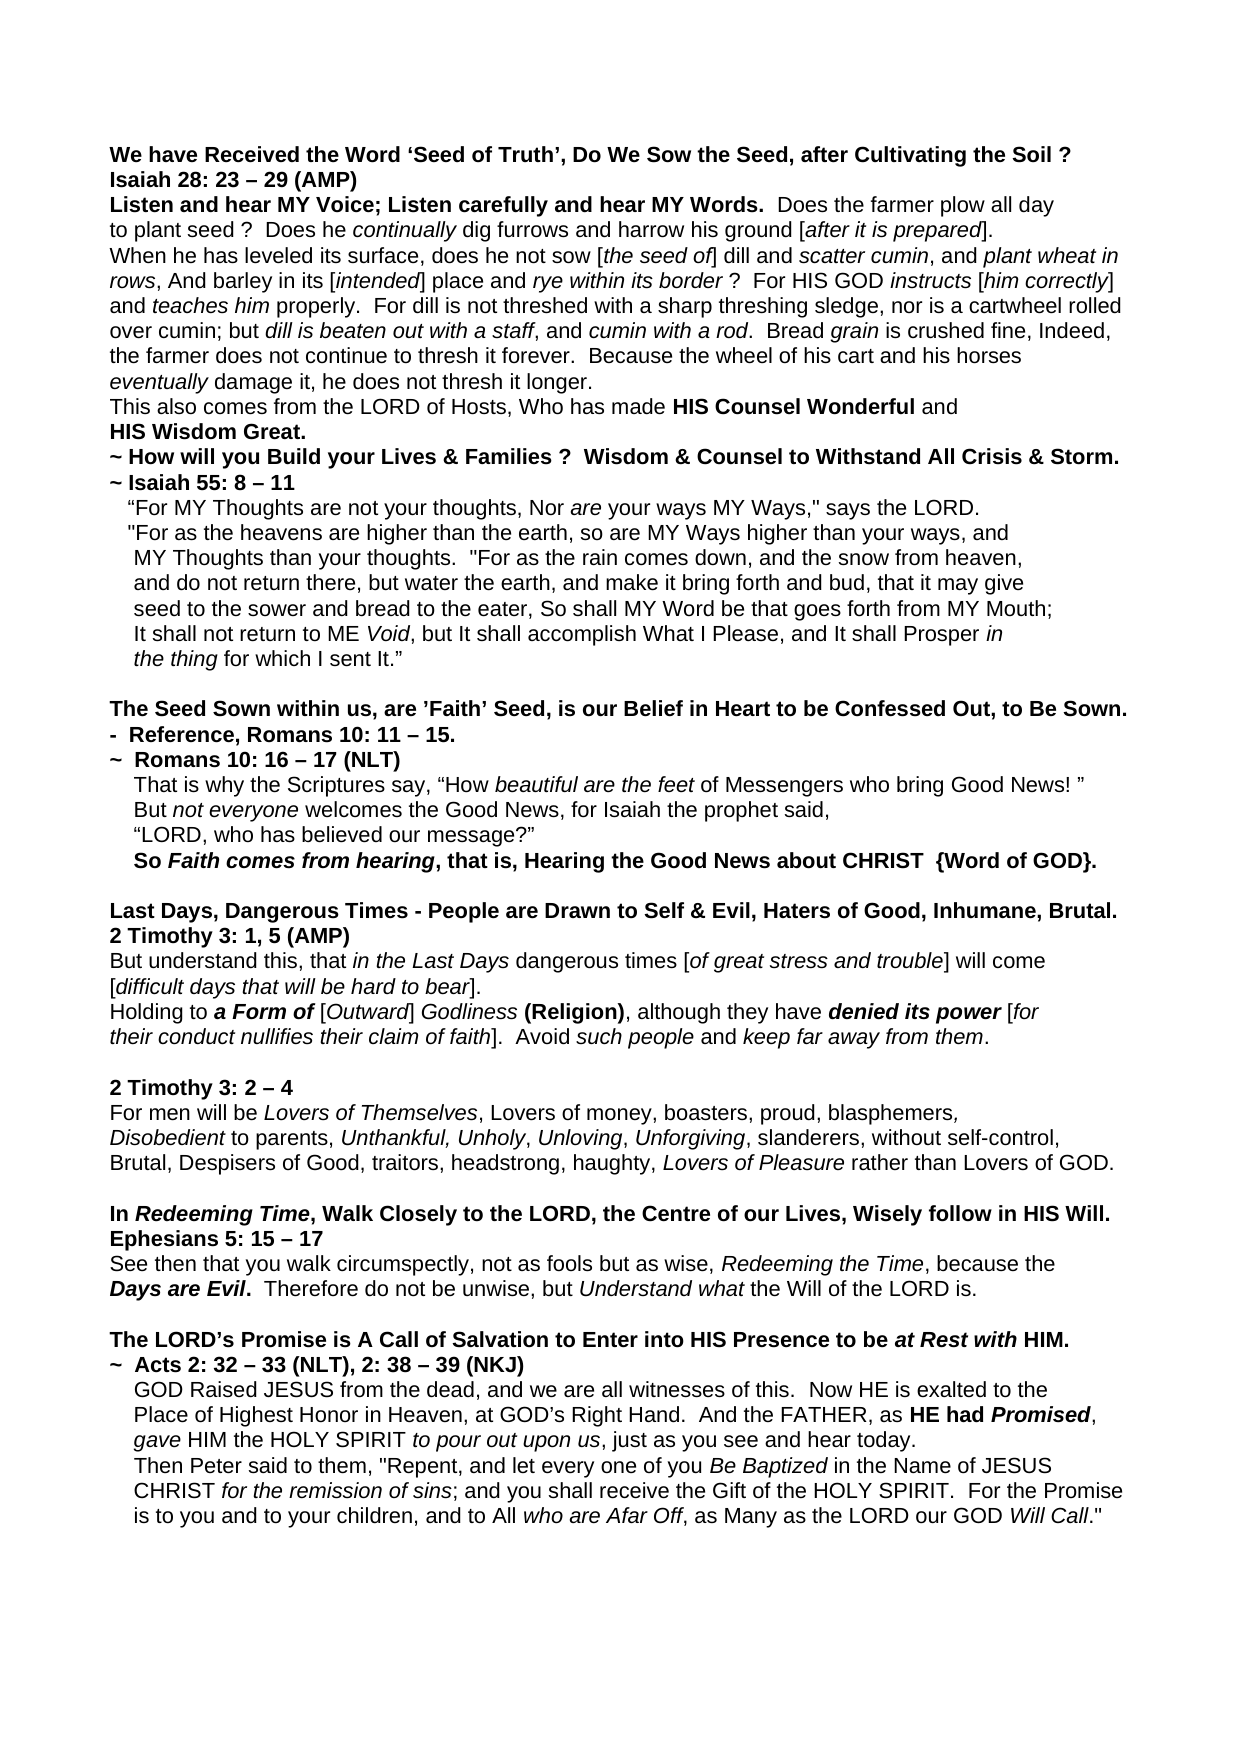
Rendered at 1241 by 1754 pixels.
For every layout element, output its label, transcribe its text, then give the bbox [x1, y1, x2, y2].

text seed to the sower and bread to the eater, So shall MY Word be that goes forth from MY Mouth; [109, 596, 1131, 621]
text But not everyone welcomes the Good News, for Isaiah the prophet said, [109, 797, 1131, 822]
text “For MY Thoughts are not your thoughts, Nor are your ways MY Ways," says the LORD. [109, 495, 1131, 520]
text eventually damage it, he does not thresh it longer. [109, 369, 1131, 394]
text 2 Timothy 3: 2 – 4 [109, 1074, 1131, 1100]
text - Reference, Romans 10: 11 – 15. [109, 722, 1131, 747]
text The Seed Sown within us, are ’Faith’ Seed, is our Belief in Heart to be Confessed Out, to Be Sown. [109, 696, 1131, 722]
text Ephesians 5: 15 – 17 [109, 1226, 1131, 1251]
text 2 Timothy 3: 1, 5 (AMP) [109, 923, 1131, 948]
text But understand this, that in the Last Days dangerous times [of great stress and trouble] will come [109, 948, 1131, 974]
text See then that you walk circumspectly, not as fools but as wise, Redeeming the Time, because the [109, 1251, 1131, 1276]
text Disobedient to parents, Unthankful, Unholy, Unloving, Unforgiving, slanderers, without self-control, [109, 1125, 1131, 1150]
text gave HIM the HOLY SPIRIT to pour out upon us, just as you see and hear today. [109, 1427, 1131, 1453]
text Brutal, Despisers of Good, traitors, headstrong, haughty, Lovers of Pleasure rather than Lovers of GOD. [109, 1150, 1131, 1175]
text Listen and hear MY Voice; Listen carefully and hear MY Words. Does the farmer plow all day [109, 192, 1131, 217]
text ~ Romans 10: 16 – 17 (NLT) [109, 747, 1131, 772]
text [difficult days that will be hard to bear]. [109, 974, 1131, 999]
text In Redeeming Time, Walk Closely to the LORD, the Centre of our Lives, Wisely follow in HIS Will. [109, 1201, 1131, 1226]
text is to you and to your children, and to All who are Afar Off, as Many as the LORD our GOD Will Call." [109, 1503, 1131, 1528]
text GOD Raised JESUS from the dead, and we are all witnesses of this. Now HE is exalted to the [109, 1377, 1131, 1402]
text This also comes from the LORD of Hosts, Who has made HIS Counsel Wonderful and [109, 394, 1131, 419]
text That is why the Scriptures say, “How beautiful are the feet of Messengers who bring Good News! ” [109, 772, 1131, 797]
text Holding to a Form of [Outward] Godliness (Religion), although they have denied its power [for [109, 999, 1131, 1024]
text When he has leveled its surface, does he not sow [the seed of] dill and scatter cumin, and plant wheat in rows, And barley in its [intended] place and rye within its border ? For HIS GOD instructs [him correctly] and teaches him properly. For dill is not threshed with a sharp threshing sledge, nor is a cartwheel rolled over cumin; but dill is beaten out with a staff, and cumin with a rod. Bread grain is crushed fine, Indeed, the farmer does not continue to thresh it forever. Because the wheel of his cart and his horses [109, 243, 1131, 369]
text Then Peter said to them, "Repent, and let every one of you Be Baptized in the Name of JESUS [109, 1453, 1131, 1478]
text to plant seed ? Does he continually dig furrows and harrow his ground [after it is prepared]. [109, 217, 1131, 243]
text Place of Highest Honor in Heaven, at GOD’s Right Hand. And the FATHER, as HE had Promised, [109, 1402, 1131, 1427]
text For men will be Lovers of Themselves, Lovers of money, boasters, proud, blasphemers, [109, 1100, 1131, 1125]
text It shall not return to ME Void, but It shall accomplish What I Please, and It shall Prosper in [109, 621, 1131, 646]
text the thing for which I sent It.” [109, 646, 1131, 671]
text The LORD’s Promise is A Call of Salvation to Enter into HIS Presence to be at Rest with HIM. ~ Acts 2: 32 – 33 (NLT), 2: 38 – 39 (NKJ) [109, 1327, 1131, 1377]
text "For as the heavens are higher than the earth, so are MY Ways higher than your ways, and [109, 520, 1131, 545]
text MY Thoughts than your thoughts. "For as the rain comes down, and the snow from heaven, [109, 545, 1131, 570]
text So Faith comes from hearing, that is, Hearing the Good News about CHRIST {Word of GOD}. [109, 848, 1131, 873]
text “LORD, who has believed our message?” [109, 822, 1131, 848]
text Days are Evil. Therefore do not be unwise, but Understand what the Will of the LORD is. [109, 1276, 1131, 1301]
text ~ How will you Build your Lives & Families ? Wisdom & Counsel to Withstand All Crisis & Storm. ~ Isaiah 55: 8 – 11 [109, 444, 1131, 495]
text their conduct nullifies their claim of faith]. Avoid such people and keep far away from them. [109, 1024, 1131, 1049]
text CHRIST for the remission of sins; and you shall receive the Gift of the HOLY SPIRIT. For the Promise [109, 1478, 1131, 1503]
text and do not return there, but water the earth, and make it bring forth and bud, that it may give [109, 570, 1131, 596]
text Last Days, Dangerous Times - People are Drawn to Self & Evil, Haters of Good, Inhumane, Brutal. [109, 898, 1131, 923]
text We have Received the Word ‘Seed of Truth’, Do We Sow the Seed, after Cultivating the Soil ? Isaiah 28: 23 – 29 (AMP) [109, 142, 1131, 192]
text HIS Wisdom Great. [109, 419, 1131, 444]
